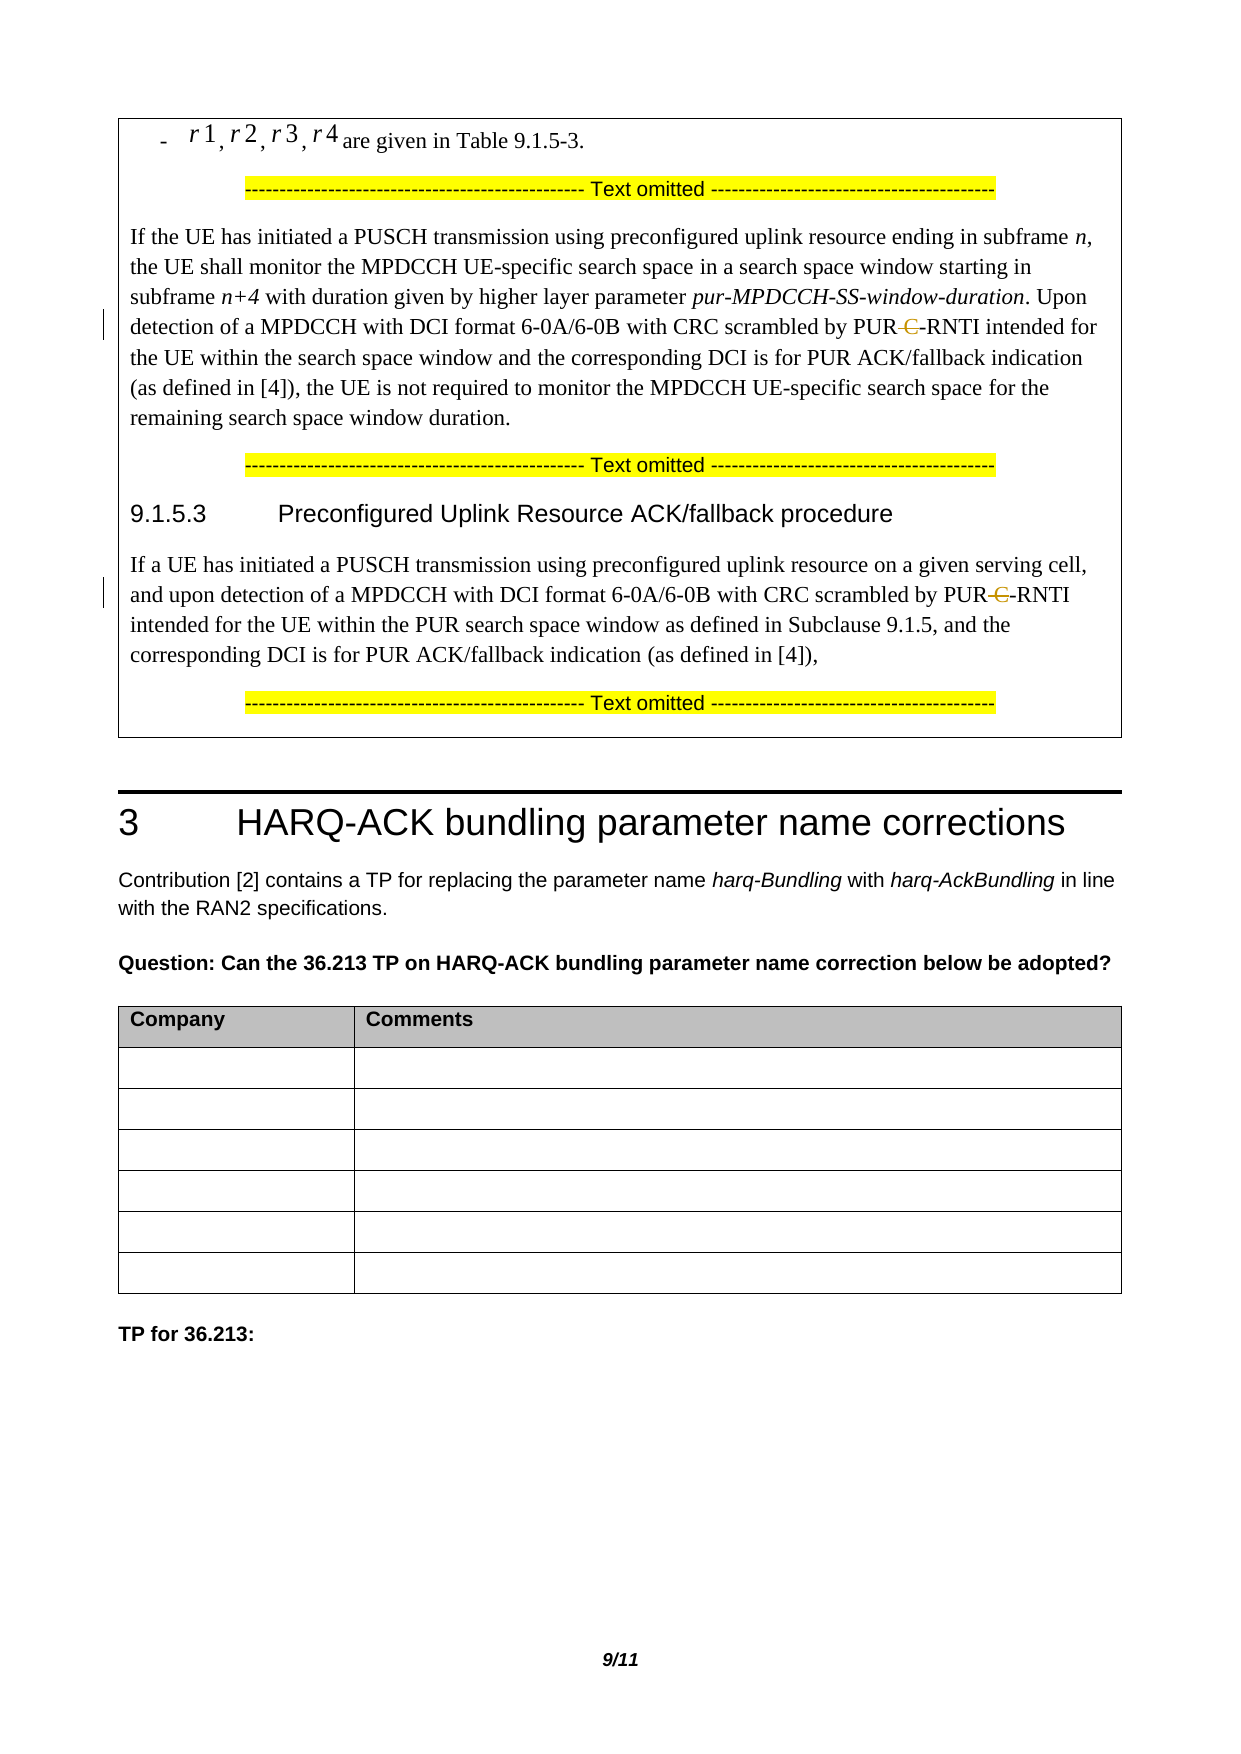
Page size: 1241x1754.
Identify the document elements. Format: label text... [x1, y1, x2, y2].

subtitle 3 HARQ-ACK bundling parameter name corrections [118, 794, 1122, 843]
table_cell [119, 1212, 354, 1252]
table_cell [119, 1253, 354, 1293]
table_cell [119, 1048, 354, 1088]
table_cell [119, 1089, 354, 1129]
text Question: Can the 36.213 TP on HARQ-ACK bundling parameter name correction below be adopted? [118, 951, 1122, 974]
table_header Company [119, 1007, 354, 1047]
text TP for 36.213: [118, 1321, 1122, 1345]
table_cell [355, 1212, 1121, 1252]
table_cell [355, 1048, 1121, 1088]
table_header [119, 119, 1121, 737]
table_header Comments [355, 1007, 1121, 1047]
table_cell [355, 1253, 1121, 1293]
table_cell [119, 1171, 354, 1211]
table_cell [119, 1130, 354, 1170]
text Contribution [2] contains a TP for replacing the parameter name harq-Bundling with harq-AckBundling in line with the RAN2 specifications. [118, 868, 1122, 919]
table_cell [355, 1130, 1121, 1170]
table_cell [355, 1089, 1121, 1129]
table_cell [355, 1171, 1121, 1211]
